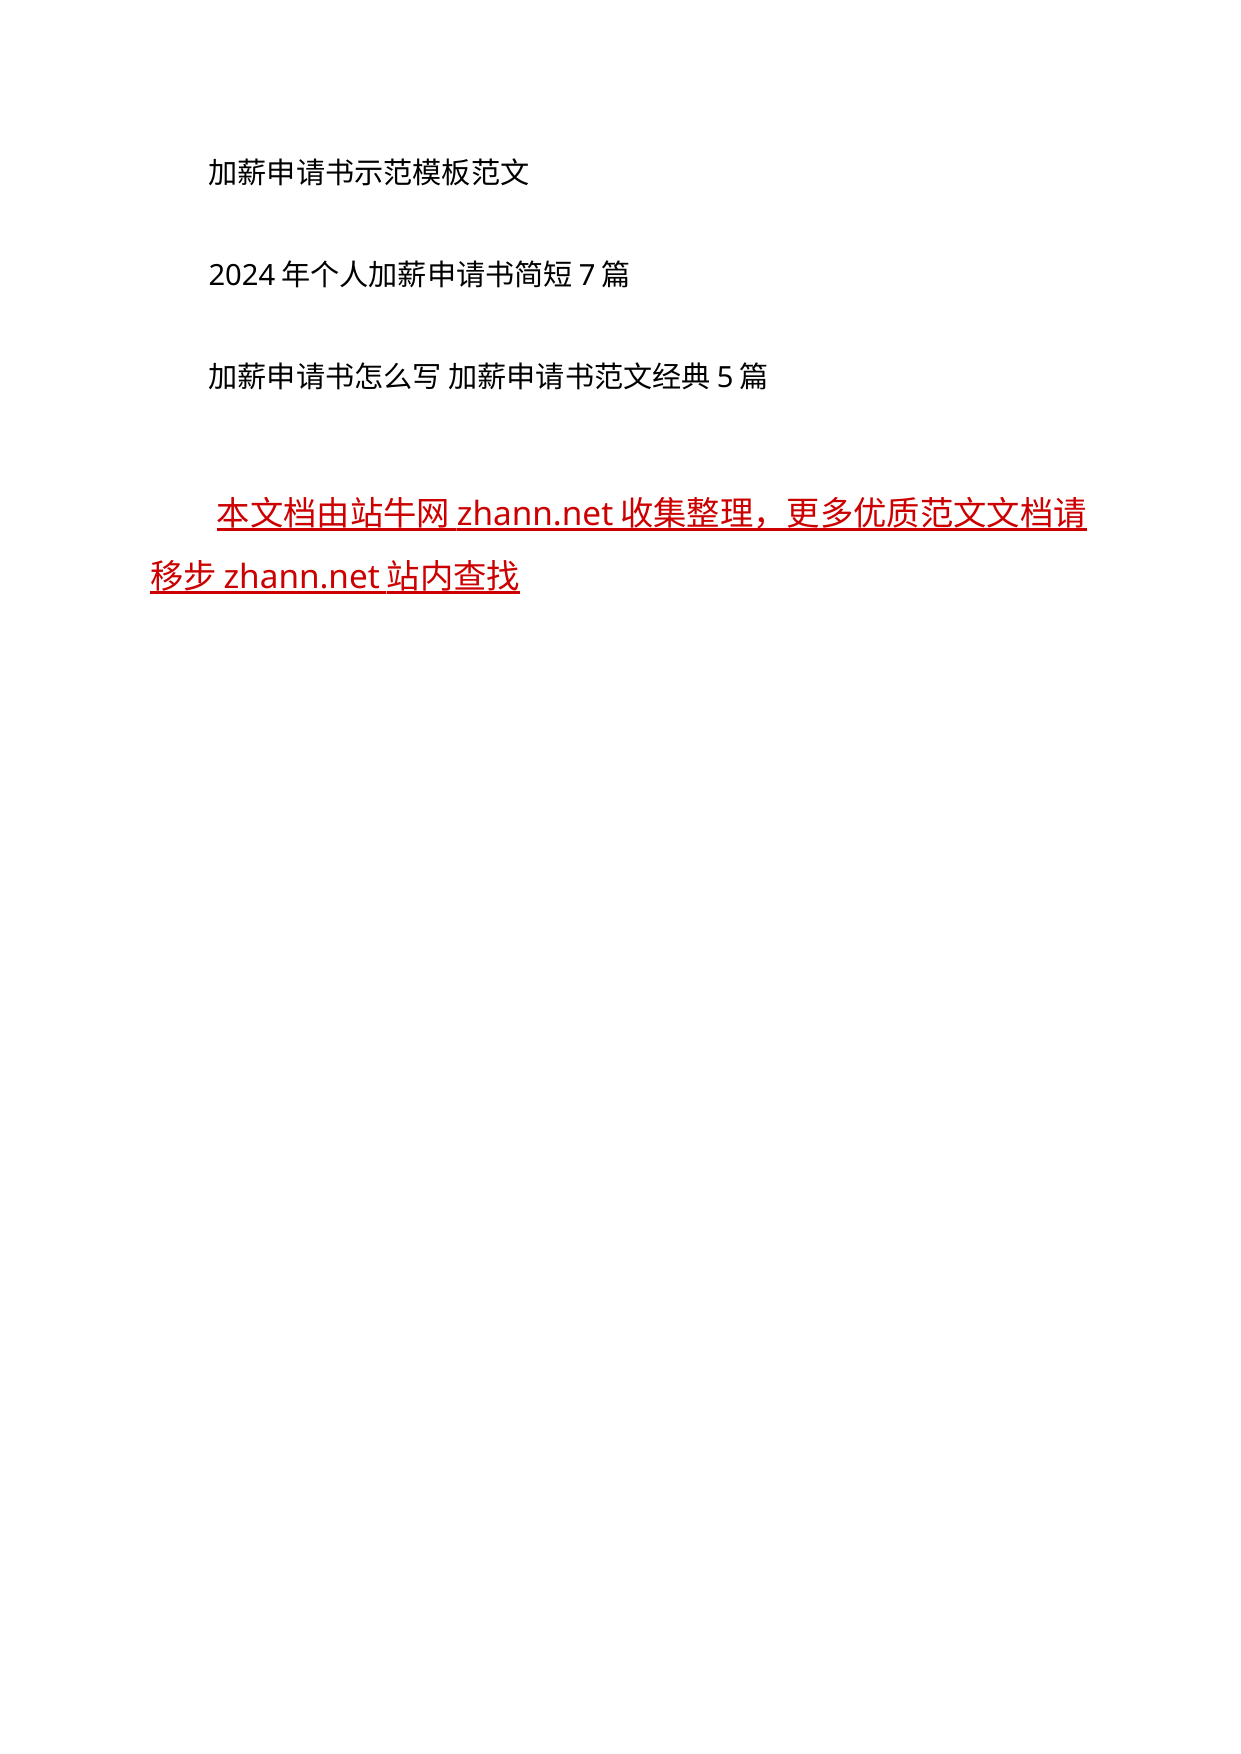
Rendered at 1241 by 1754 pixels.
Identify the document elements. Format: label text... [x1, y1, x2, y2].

text 本文档由站牛网zhann.net收集整理，更多优质范文文档请移步zhann.net站内查找 [150, 487, 1090, 598]
text 加薪申请书示范模板范文 [150, 150, 1090, 192]
text 2024年个人加薪申请书简短7篇 [150, 252, 1090, 294]
text 加薪申请书怎么写 加薪申请书范文经典5篇 [150, 354, 1090, 396]
